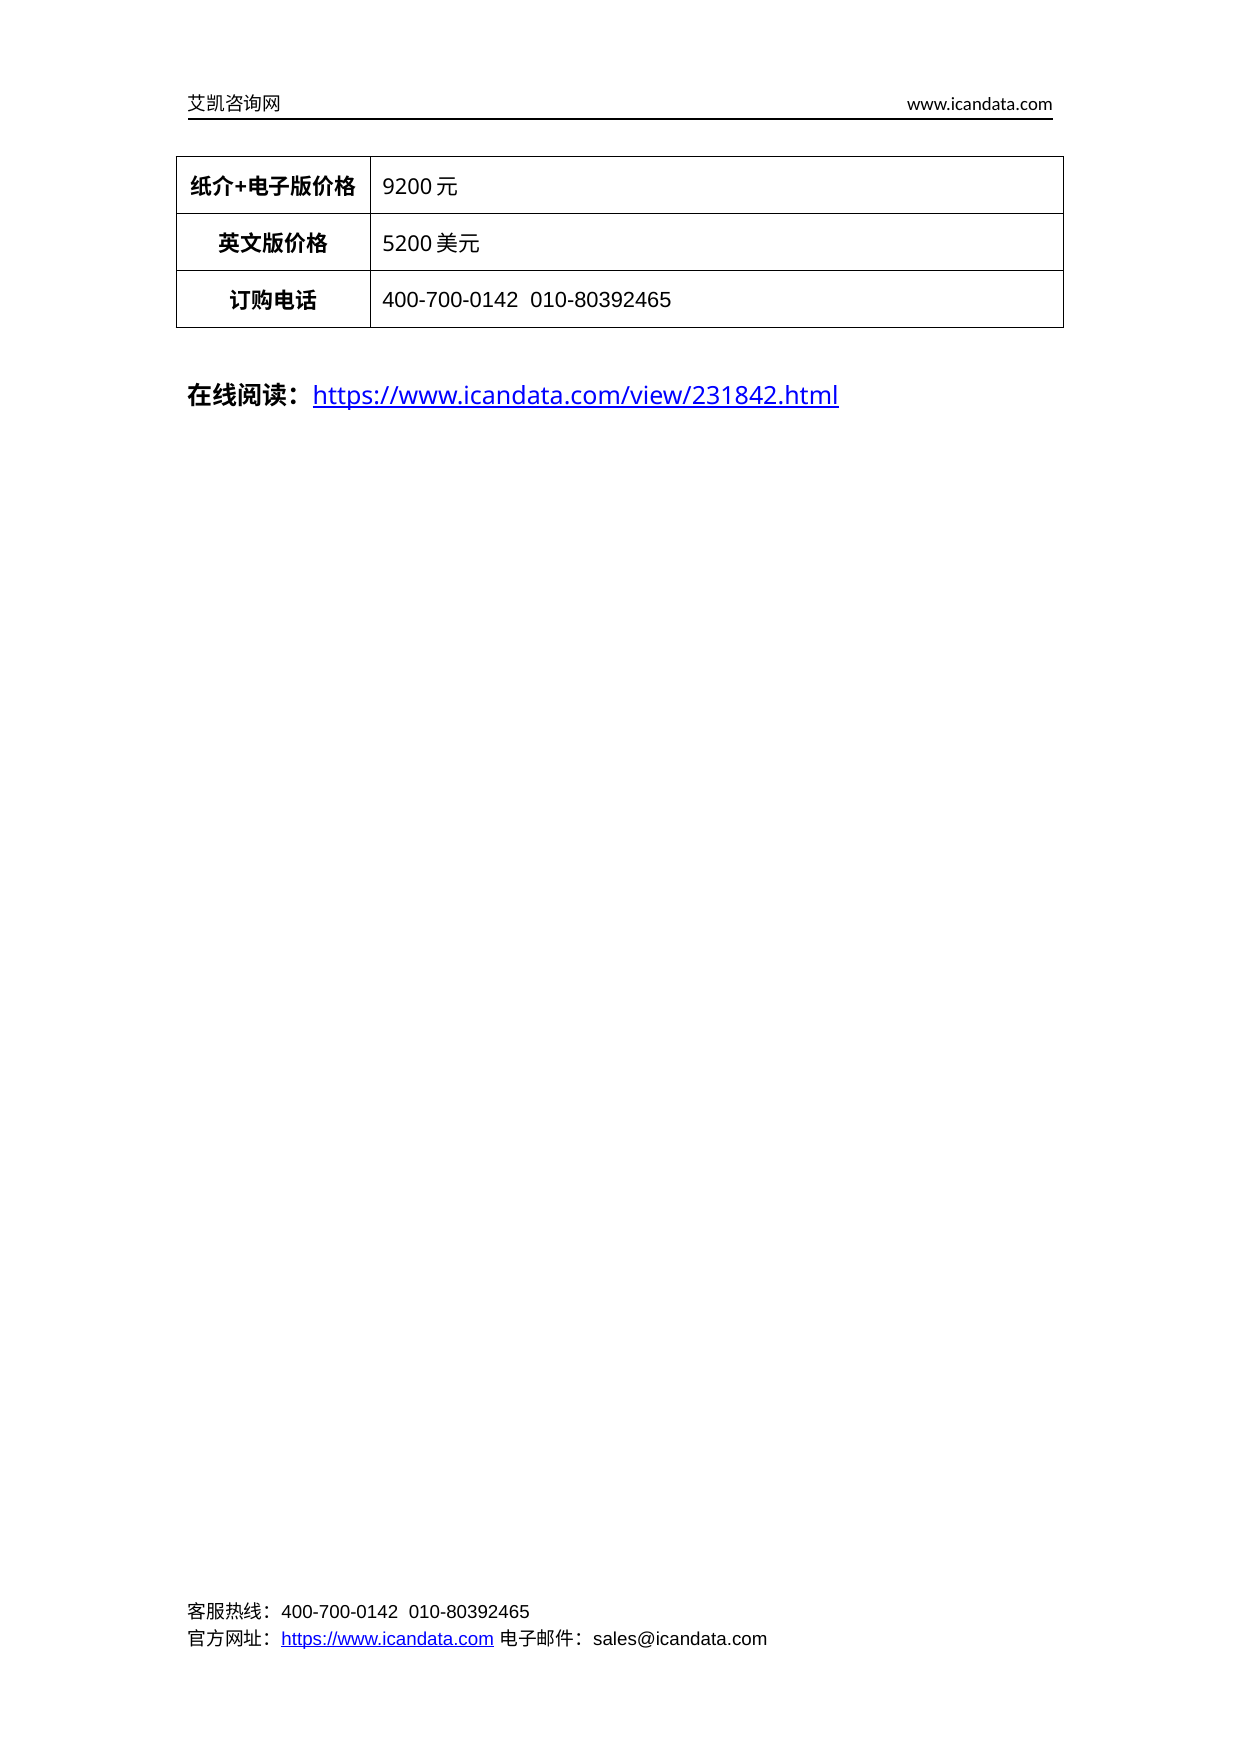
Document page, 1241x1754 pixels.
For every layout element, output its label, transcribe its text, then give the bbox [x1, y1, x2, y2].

table_cell 英文版价格 [177, 214, 370, 270]
text 在线阅读：https://www.icandata.com/view/231842.html [187, 361, 1053, 426]
table_cell 400-700-0142 010-80392465 [371, 271, 1063, 327]
table_cell 纸介+电子版价格 [177, 157, 370, 213]
table_cell 9200元 [371, 157, 1063, 213]
table_cell 订购电话 [177, 271, 370, 327]
table_cell 5200美元 [371, 214, 1063, 270]
